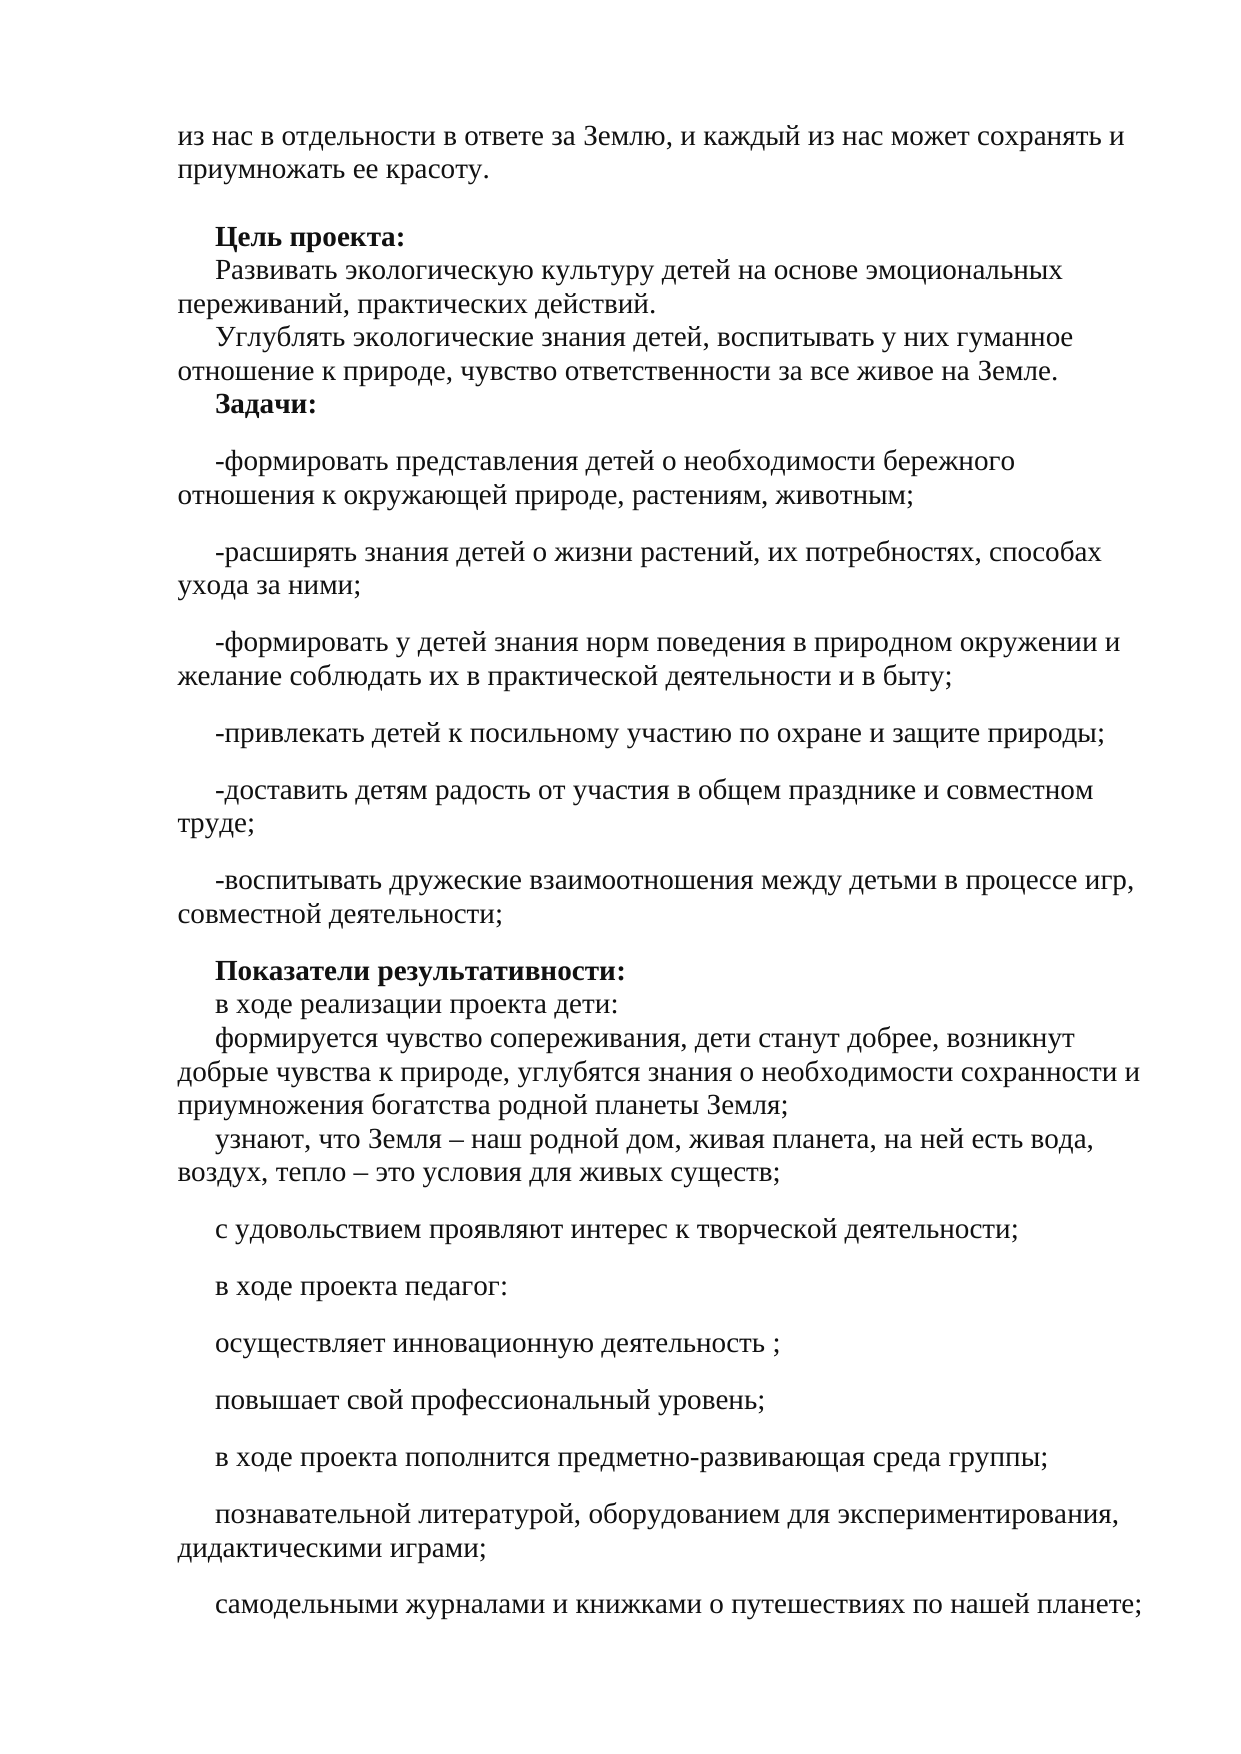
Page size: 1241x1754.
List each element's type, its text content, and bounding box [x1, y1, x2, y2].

text -расширять знания детей о жизни растений, их потребностях, способах ухода за ними; [177, 534, 1152, 601]
text самодельными журналами и книжками о путешествиях по нашей планете; [177, 1587, 1152, 1620]
text Задачи: [177, 386, 1152, 420]
text -привлекать детей к посильному участию по охране и защите природы; [177, 715, 1152, 748]
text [177, 118, 1152, 185]
text -воспитывать дружеские взаимоотношения между детьми в процессе игр, совместной деятельности; [177, 862, 1152, 929]
text Углублять экологические знания детей, воспитывать у них гуманное отношение к природе, чувство ответственности за все живое на Земле. [177, 319, 1152, 386]
text узнают, что Земля – наш родной дом, живая планета, на ней есть вода, воздух, тепло – это условия для живых существ; [177, 1121, 1152, 1188]
text Цель проекта: [177, 219, 1152, 252]
text познавательной литературой, оборудованием для экспериментирования, дидактическими играми; [177, 1496, 1152, 1563]
text в ходе проекта педагог: [177, 1268, 1152, 1302]
text осуществляет инновационную деятельность ; [177, 1325, 1152, 1359]
text в ходе реализации проекта дети: [177, 987, 1152, 1020]
text -доставить детям радость от участия в общем празднике и совместном труде; [177, 772, 1152, 839]
text формируется чувство сопереживания, дети станут добрее, возникнут добрые чувства к природе, углубятся знания о необходимости сохранности и приумножения богатства родной планеты Земля; [177, 1020, 1152, 1121]
text в ходе проекта пополнится предметно-развивающая среда группы; [177, 1439, 1152, 1473]
text -формировать представления детей о необходимости бережного отношения к окружающей природе, растениям, животным; [177, 443, 1152, 511]
text Развивать экологическую культуру детей на основе эмоциональных переживаний, практических действий. [177, 252, 1152, 319]
text повышает свой профессиональный уровень; [177, 1382, 1152, 1416]
text с удовольствием проявляют интерес к творческой деятельности; [177, 1211, 1152, 1245]
text -формировать у детей знания норм поведения в природном окружении и желание соблюдать их в практической деятельности и в быту; [177, 624, 1152, 692]
text Показатели результативности: [177, 953, 1152, 987]
